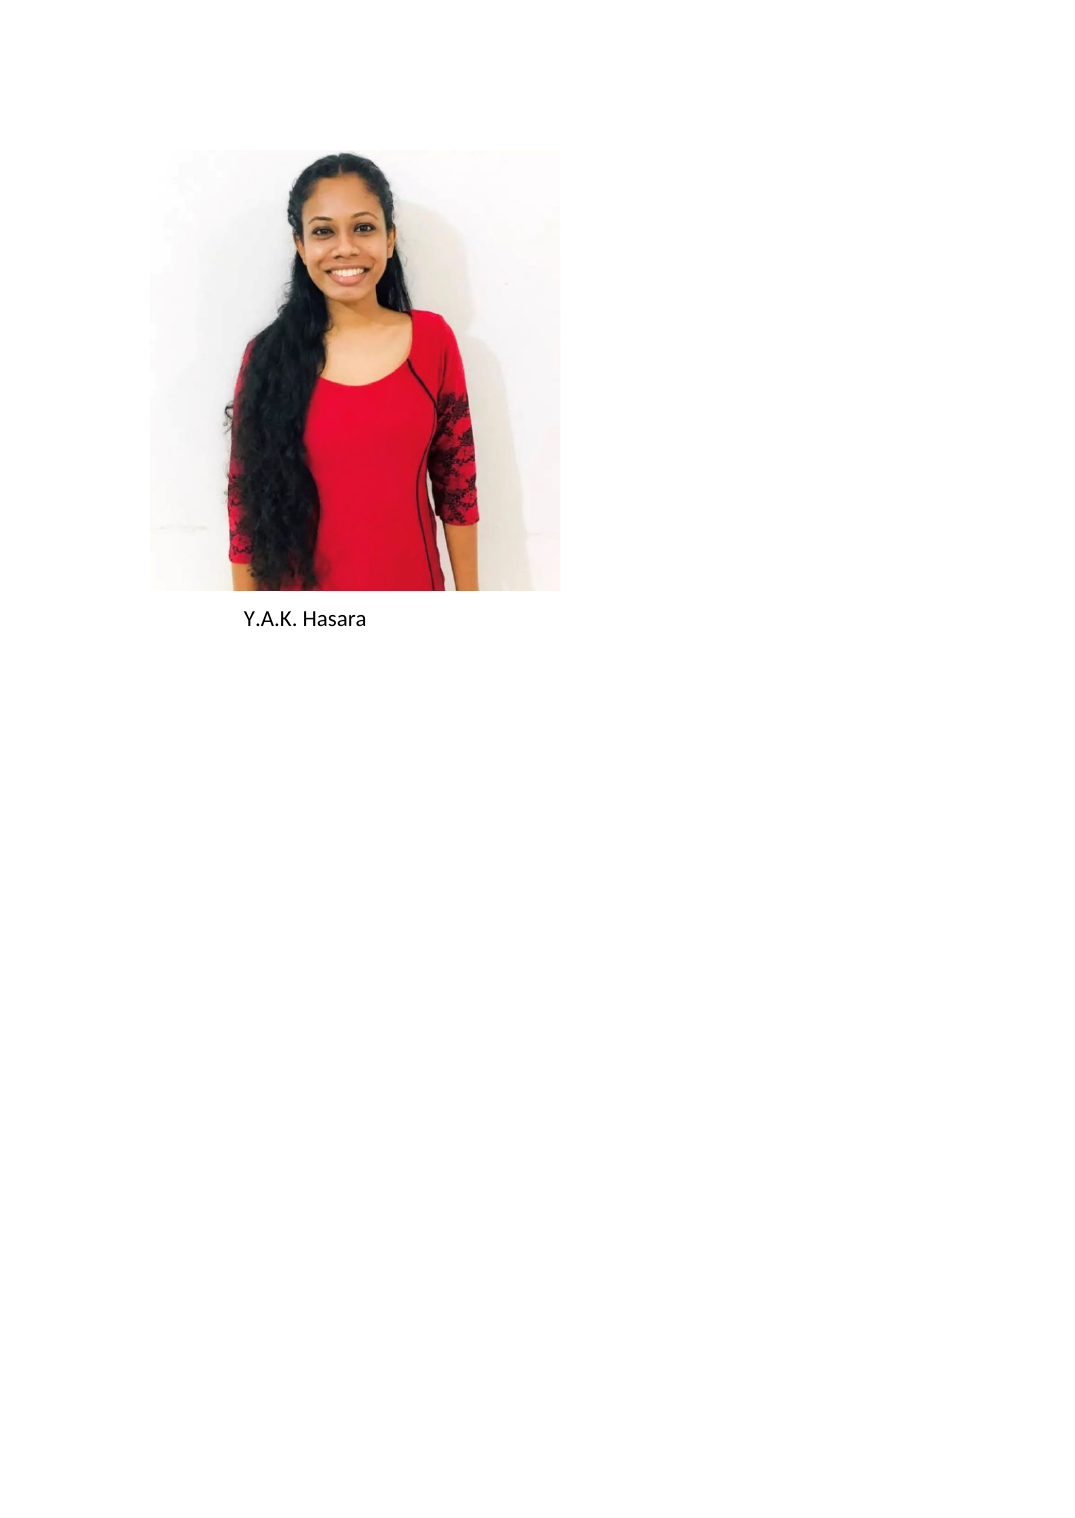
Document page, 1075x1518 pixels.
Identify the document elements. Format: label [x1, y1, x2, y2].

picture [150, 150, 561, 591]
